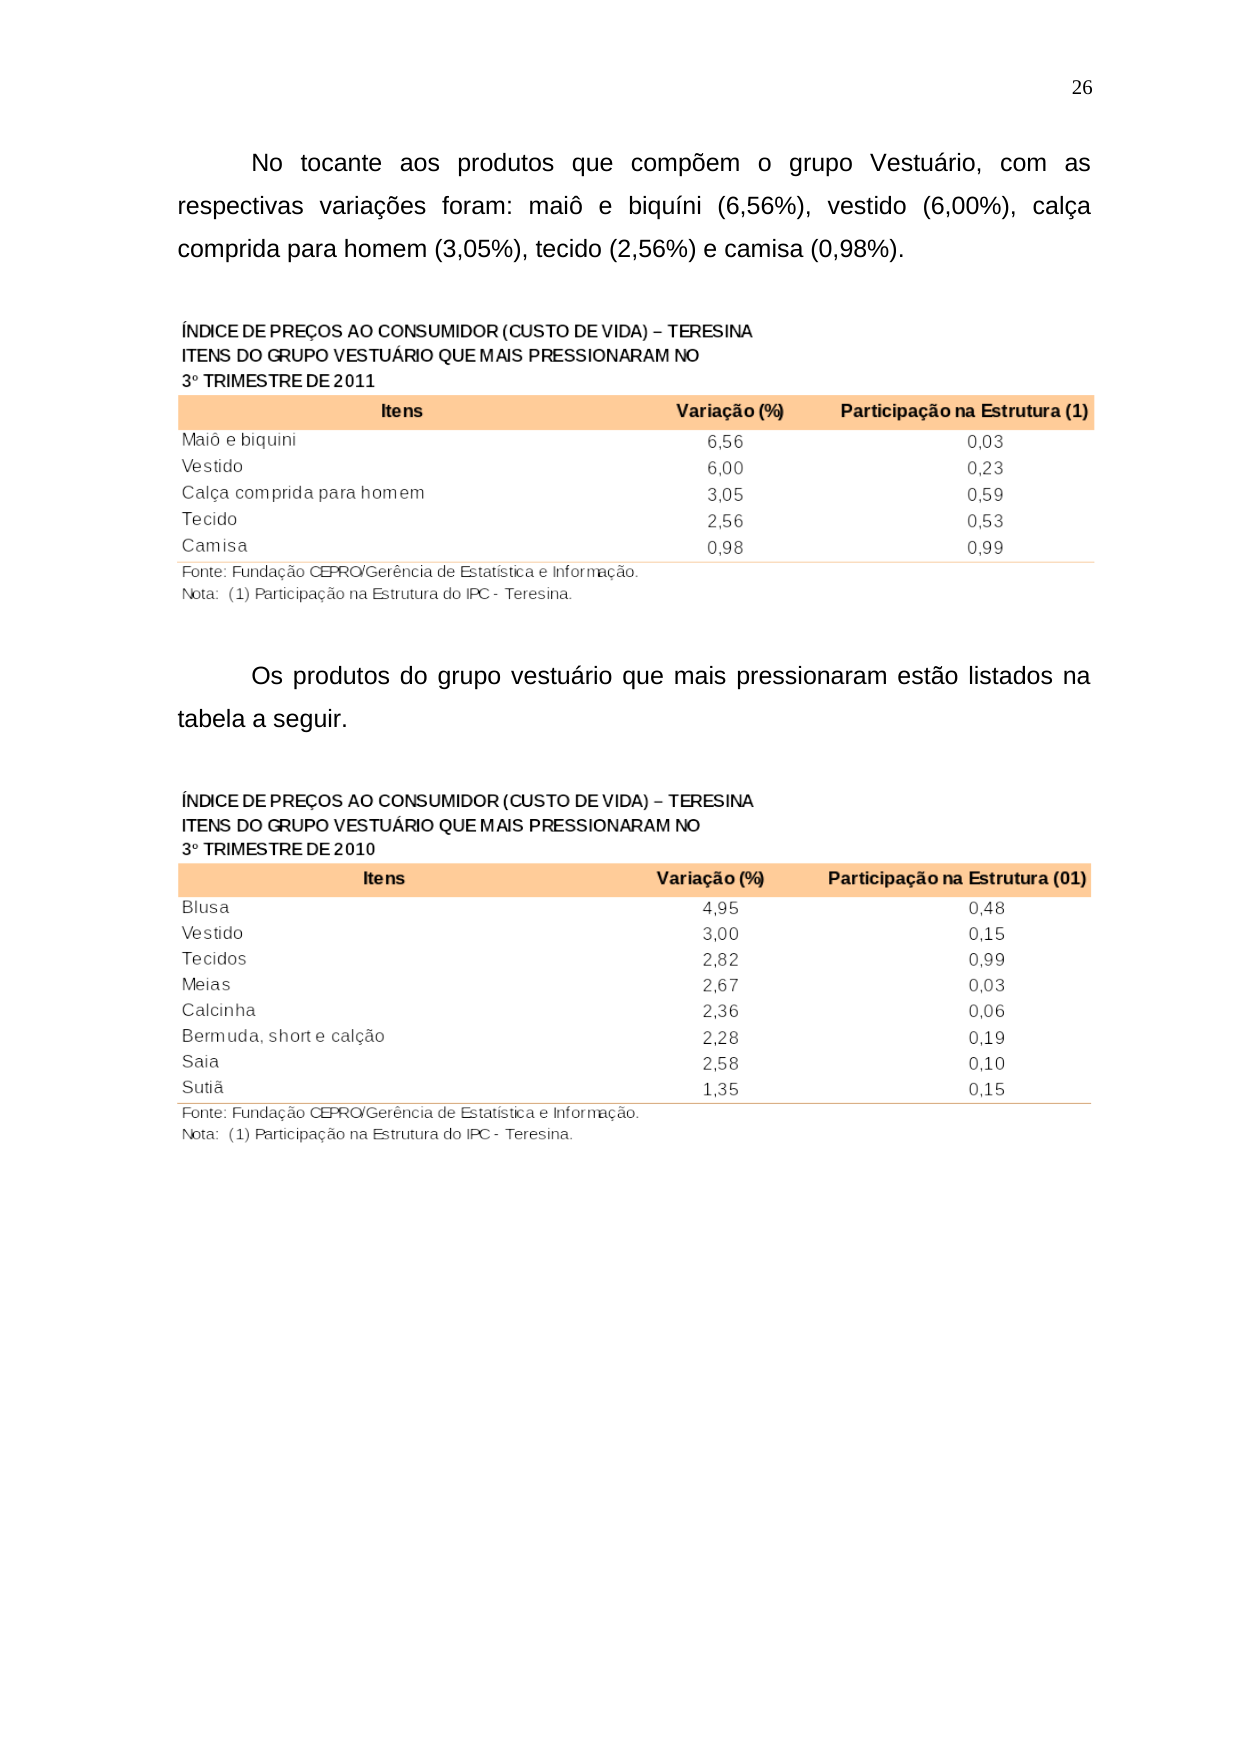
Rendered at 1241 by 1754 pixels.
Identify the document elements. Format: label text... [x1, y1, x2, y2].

text No tocante aos produtos que compõem o grupo Vestuário, com as respectivas variações foram: maiô e biquíni (6,56%), vestido (6,00%), calça comprida para homem (3,05%), tecido (2,56%) e camisa (0,98%). [177, 148, 1092, 263]
text Os produtos do grupo vestuário que mais pressionaram estão listados na tabela a seguir. [177, 661, 1092, 733]
